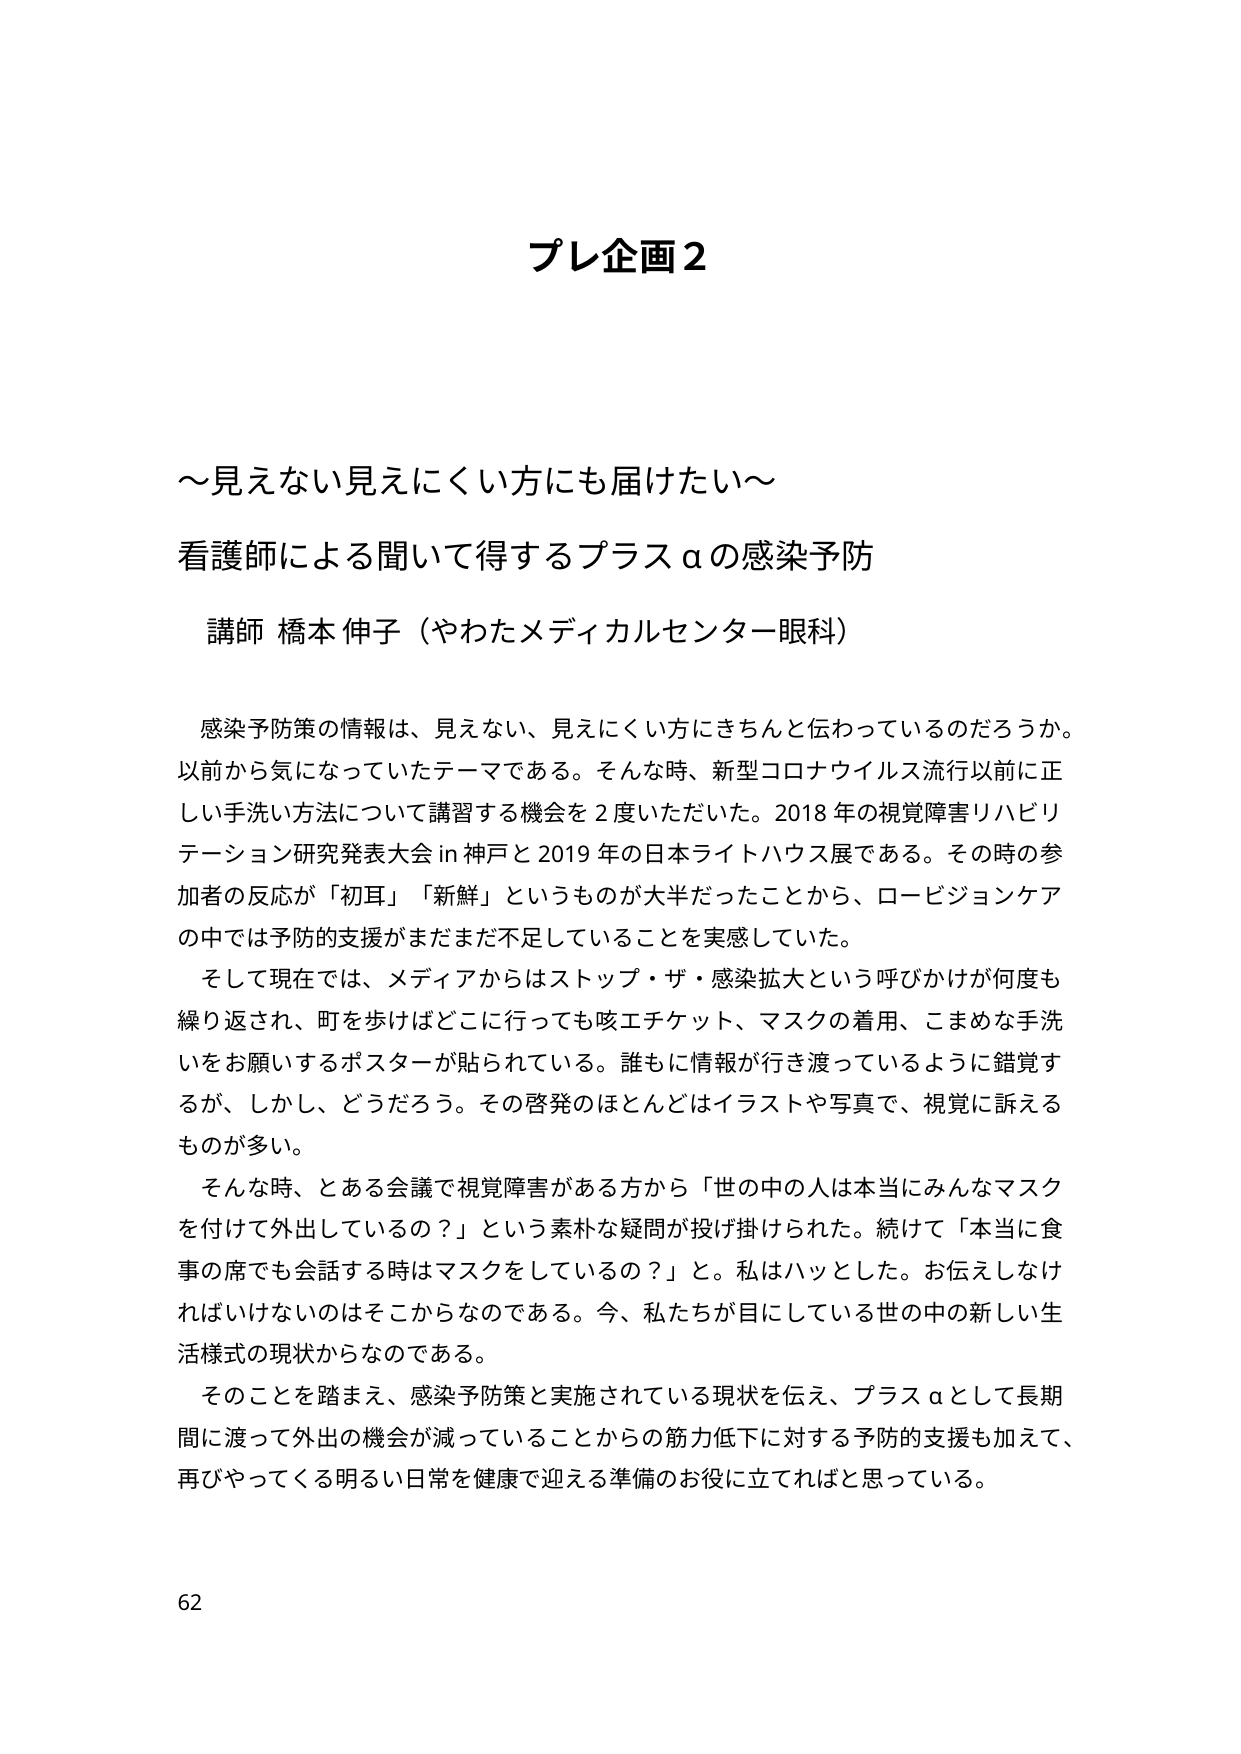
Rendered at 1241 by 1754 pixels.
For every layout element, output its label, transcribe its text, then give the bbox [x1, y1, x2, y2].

subtitle プレ企画２ [177, 217, 1063, 292]
text 感染予防策の情報は、⾒えない、⾒えにくい⽅にきちんと伝わっているのだろうか。以前から気になっていたテーマである。そんな時、新型コロナウイルス流⾏以前に正しい⼿洗い⽅法について講習する機会を 2 度いただいた。2018 年の視覚障害リハビリテーション研究発表大会in神⼾と2019 年の⽇本ライトハウス展である。その時の参加者の反応が「初⽿」「新鮮」というものが⼤半だったことから、ロービジョンケアの中では予防的⽀援がまだまだ不⾜していることを実感していた。 [177, 704, 1063, 954]
text 講師 橋本 伸子（やわたメディカルセンター眼科） [177, 592, 1063, 667]
text そんな時、とある会議で視覚障害がある⽅から「世の中の⼈は本当にみんなマスクを付けて外出しているの？」という素朴な疑問が投げ掛けられた。続けて「本当に⾷事の席でも会話する時はマスクをしているの？」と。私はハッとした。お伝えしなければいけないのはそこからなのである。今、私たちが⽬にしている世の中の新しい⽣活様式の現状からなのである。 [177, 1163, 1063, 1371]
text そのことを踏まえ、感染予防策と実施されている現状を伝え、プラスαとして⻑期間に渡って外出の機会が減っていることからの筋⼒低下に対する予防的⽀援も加えて、再びやってくる明るい⽇常を健康で迎える準備のお役に⽴てればと思っている。 [177, 1371, 1063, 1496]
text 看護師による聞いて得するプラスαの感染予防 [177, 517, 1063, 592]
text 〜見えない見えにくい方にも届けたい〜 [177, 442, 1063, 517]
text そして現在では、メディアからはストップ・ザ・感染拡⼤という呼びかけが何度も繰り返され、町を歩けばどこに⾏っても咳エチケット、マスクの着⽤、こまめな⼿洗いをお願いするポスターが貼られている。誰もに情報が⾏き渡っているように錯覚するが、しかし、どうだろう。その啓発のほとんどはイラストや写真で、視覚に訴えるものが多い。 [177, 954, 1063, 1163]
